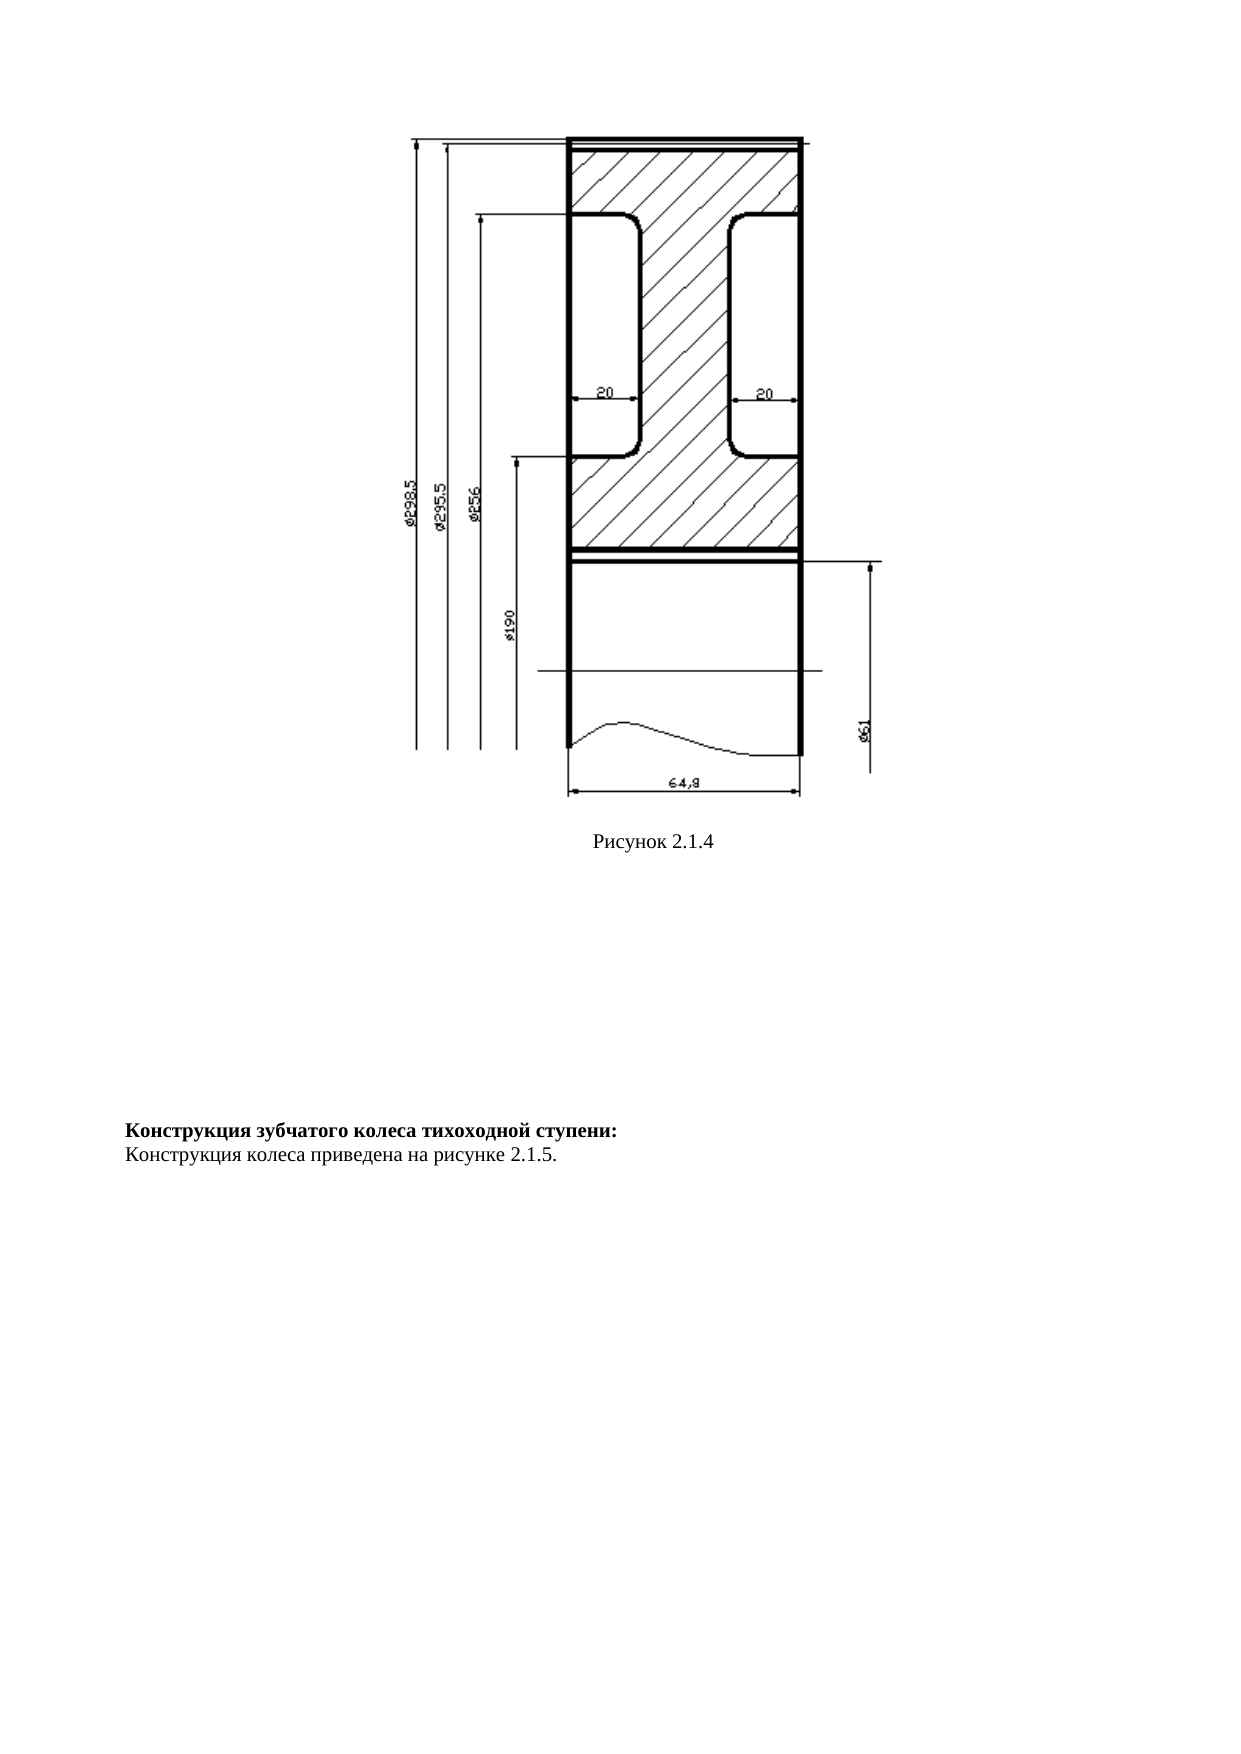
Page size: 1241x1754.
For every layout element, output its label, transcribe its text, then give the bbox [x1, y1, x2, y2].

picture [380, 112, 926, 805]
text Конструкция колеса приведена на рисунке 2.1.5. [125, 1142, 1181, 1166]
text Рисунок 2.1.4 [125, 829, 1181, 853]
text Конструкция зубчатого колеса тихоходной ступени: [125, 1117, 1181, 1142]
